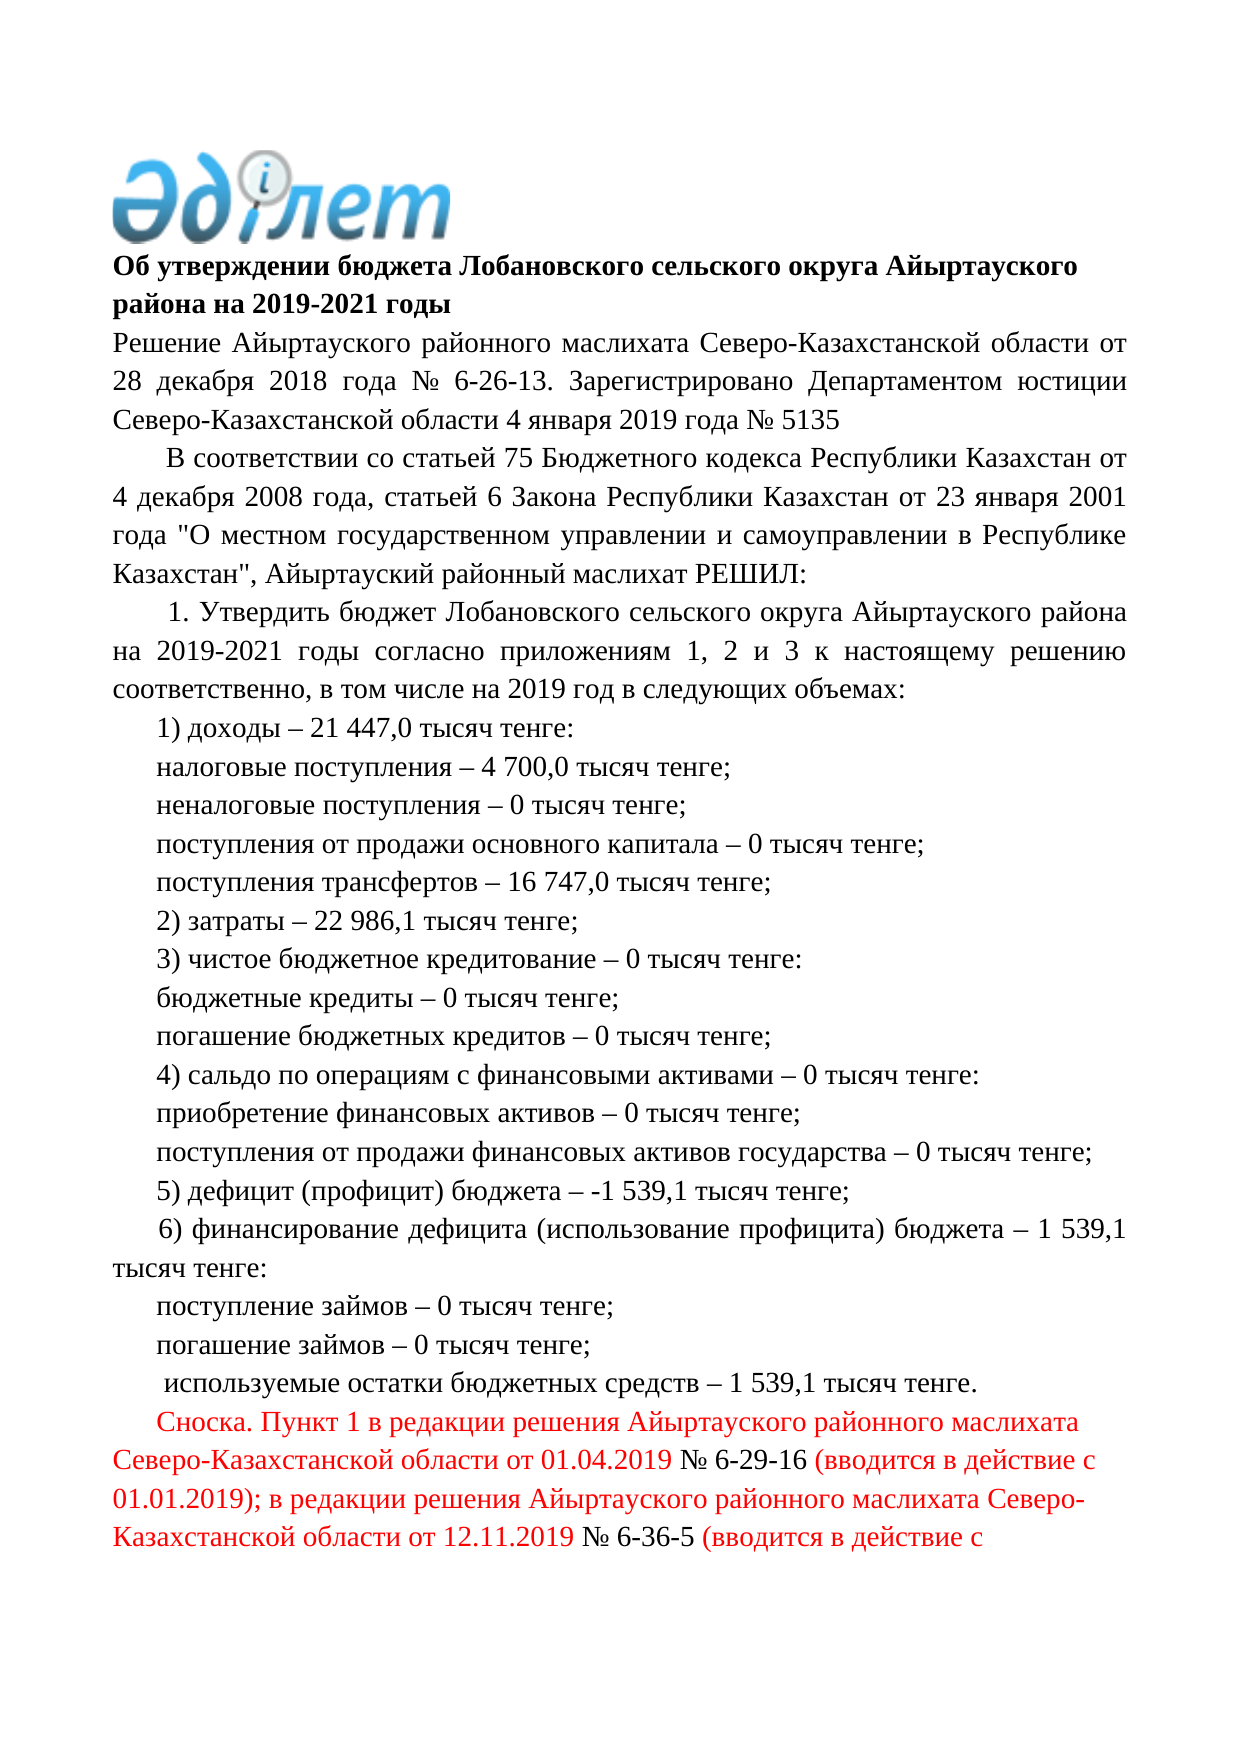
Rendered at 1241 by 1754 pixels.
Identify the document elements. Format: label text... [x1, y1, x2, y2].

text Решение Айыртауского районного маслихата Северо-Казахстанской области от 28 декабря 2018 года № 6-26-13. Зарегистрировано Департаментом юстиции Северо-Казахстанской области 4 января 2019 года № 5135 [112, 325, 1128, 435]
text В соответствии со статьей 75 Бюджетного кодекса Республики Казахстан от 4 декабря 2008 года, статьей 6 Закона Республики Казахстан от 23 января 2001 года "О местном государственном управлении и самоуправлении в Республике Казахстан", Айыртауский районный маслихат РЕШИЛ: [112, 440, 1128, 589]
text Об утверждении бюджета Лобановского сельского округа Айыртауского района на 2019-2021 годы [112, 248, 1128, 320]
picture [112, 150, 451, 244]
text 2) затраты – 22 986,1 тысяч тенге; [112, 903, 1128, 936]
text 6) финансирование дефицита (использование профицита) бюджета – 1 539,1 тысяч тенге: [112, 1211, 1128, 1283]
text используемые остатки бюджетных средств – 1 539,1 тысяч тенге. [112, 1365, 1128, 1399]
text поступления от продажи основного капитала – 0 тысяч тенге; [112, 826, 1128, 859]
text поступление займов – 0 тысяч тенге; [112, 1288, 1128, 1322]
text 4) сальдо по операциям с финансовыми активами – 0 тысяч тенге: [112, 1057, 1128, 1091]
text поступления от продажи финансовых активов государства – 0 тысяч тенге; [112, 1134, 1128, 1168]
text погашение бюджетных кредитов – 0 тысяч тенге; [112, 1018, 1128, 1052]
text 5) дефицит (профицит) бюджета – -1 539,1 тысяч тенге; [112, 1173, 1128, 1206]
text поступления трансфертов – 16 747,0 тысяч тенге; [112, 864, 1128, 898]
text 1) доходы – 21 447,0 тысяч тенге: [112, 710, 1128, 744]
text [112, 1404, 1128, 1553]
text приобретение финансовых активов – 0 тысяч тенге; [112, 1096, 1128, 1129]
text 3) чистое бюджетное кредитование – 0 тысяч тенге: [112, 941, 1128, 975]
text налоговые поступления – 4 700,0 тысяч тенге; [112, 749, 1128, 782]
text неналоговые поступления – 0 тысяч тенге; [112, 787, 1128, 821]
text погашение займов – 0 тысяч тенге; [112, 1327, 1128, 1360]
text бюджетные кредиты – 0 тысяч тенге; [112, 980, 1128, 1013]
text 1. Утвердить бюджет Лобановского сельского округа Айыртауского района на 2019-2021 годы согласно приложениям 1, 2 и 3 к настоящему решению соответственно, в том числе на 2019 год в следующих объемах: [112, 594, 1128, 705]
